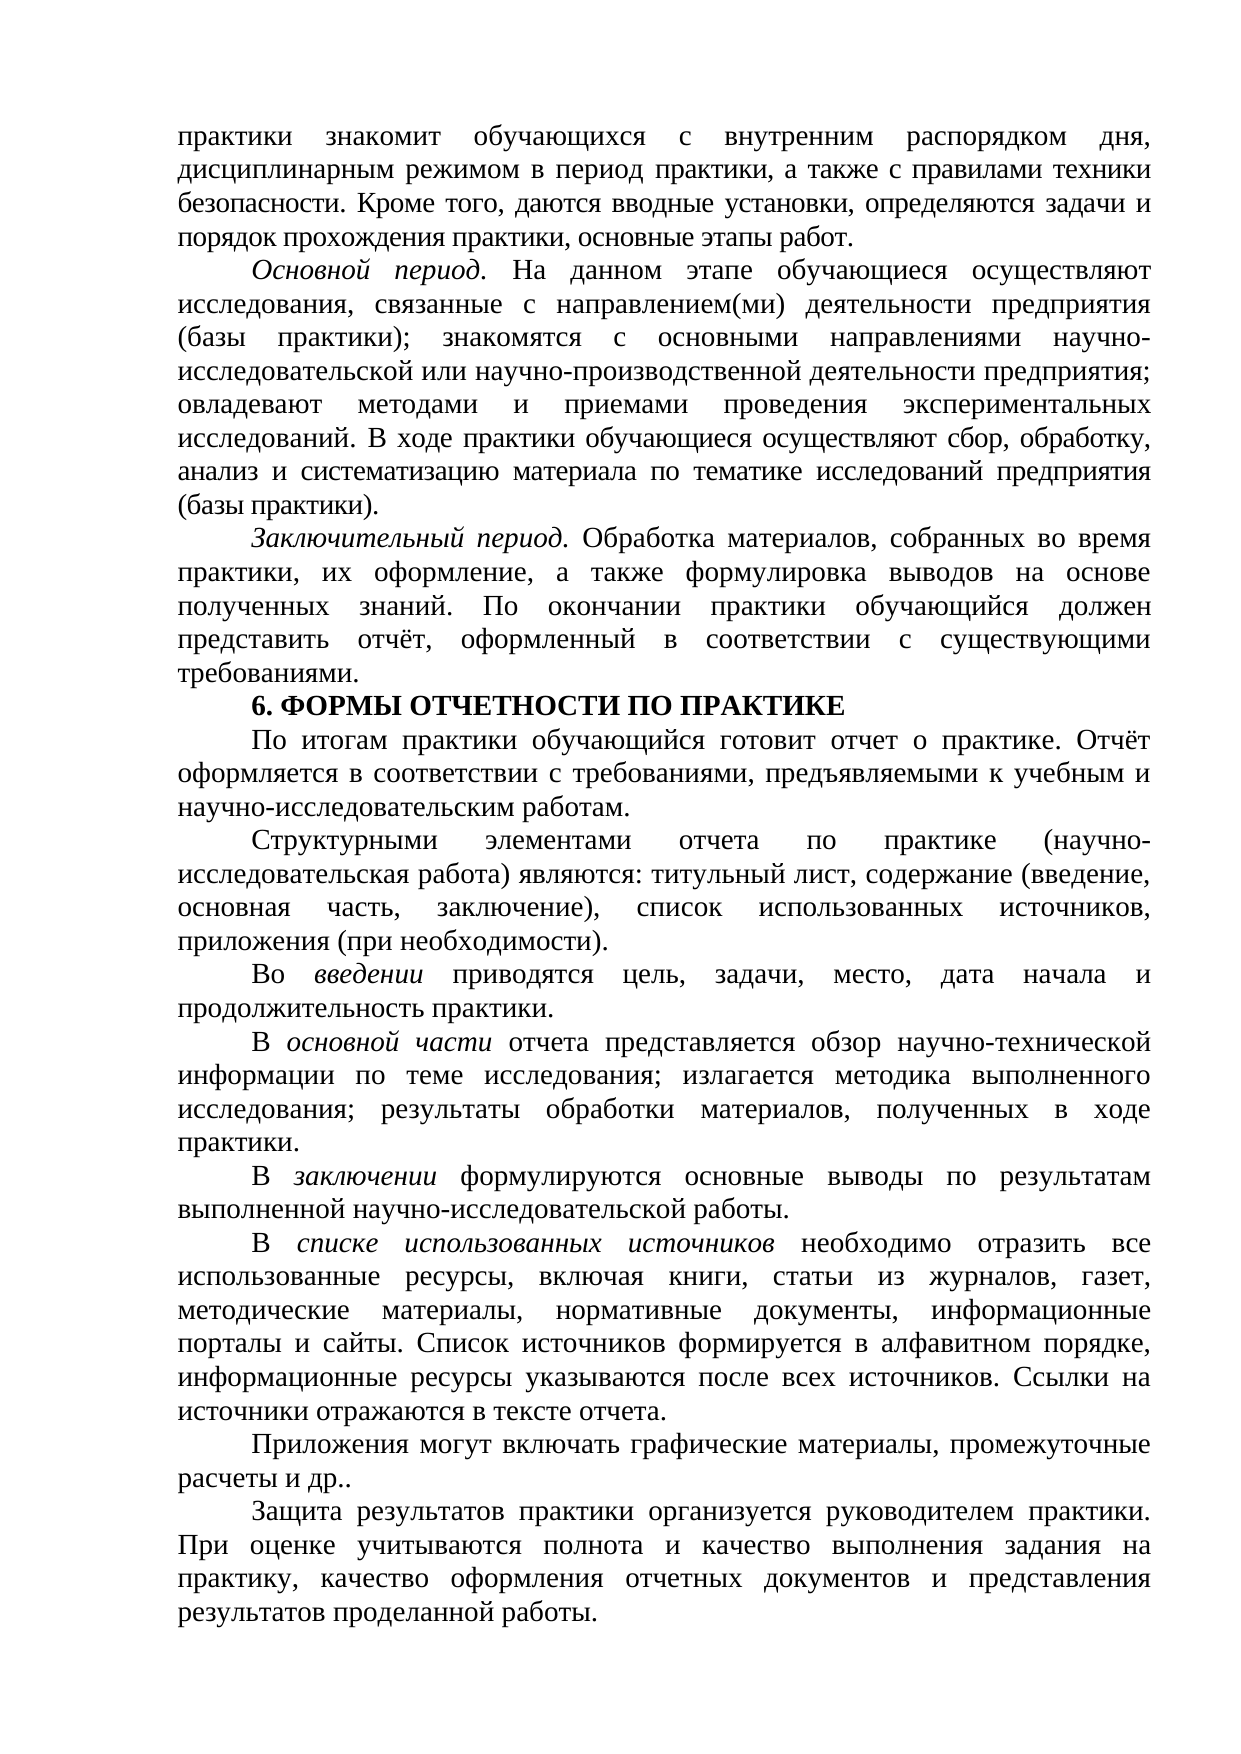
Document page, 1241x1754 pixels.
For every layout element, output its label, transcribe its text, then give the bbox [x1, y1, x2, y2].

text По итогам практики обучающийся готовит отчет о практике. Отчёт оформляется в соответствии с требованиями, предъявляемыми к учебным и научно-исследовательским работам. [177, 722, 1152, 822]
text В основной части отчета представляется обзор научно-технической информации по теме исследования; излагается методика выполненного исследования; результаты обработки материалов, полученных в ходе практики. [177, 1024, 1152, 1158]
text Приложения могут включать графические материалы, промежуточные расчеты и др.. [177, 1426, 1152, 1493]
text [177, 118, 1152, 252]
text 6. ФОРМЫ ОТЧЕТНОСТИ ПО ПРАКТИКЕ [177, 688, 1152, 722]
text В заключении формулируются основные выводы по результатам выполненной научно-исследовательской работы. [177, 1158, 1152, 1225]
text Структурными элементами отчета по практике (научно-исследовательская работа) являются: титульный лист, содержание (введение, основная часть, заключение), список использованных источников, приложения (при необходимости). [177, 822, 1152, 957]
text Заключительный период. Обработка материалов, собранных во время практики, их оформление, а также формулировка выводов на основе полученных знаний. По окончании практики обучающийся должен представить отчёт, оформленный в соответствии с существующими требованиями. [177, 521, 1152, 688]
text Защита результатов практики организуется руководителем практики. При оценке учитываются полнота и качество выполнения задания на практику, качество оформления отчетных документов и представления результатов проделанной работы. [177, 1493, 1152, 1627]
text Основной период. На данном этапе обучающиеся осуществляют исследования, связанные с направлением(ми) деятельности предприятия (базы практики); знакомятся с основными направлениями научно-исследовательской или научно-производственной деятельности предприятия; овладевают методами и приемами проведения экспериментальных исследований. В ходе практики обучающиеся осуществляют сбор, обработку, анализ и систематизацию материала по тематике исследований предприятия (базы практики). [177, 252, 1152, 521]
text В списке использованных источников необходимо отразить все использованные ресурсы, включая книги, статьи из журналов, газет, методические материалы, нормативные документы, информационные порталы и сайты. Список источников формируется в алфавитном порядке, информационные ресурсы указываются после всех источников. Ссылки на источники отражаются в тексте отчета. [177, 1225, 1152, 1426]
text Во введении приводятся цель, задачи, место, дата начала и продолжительность практики. [177, 957, 1152, 1024]
